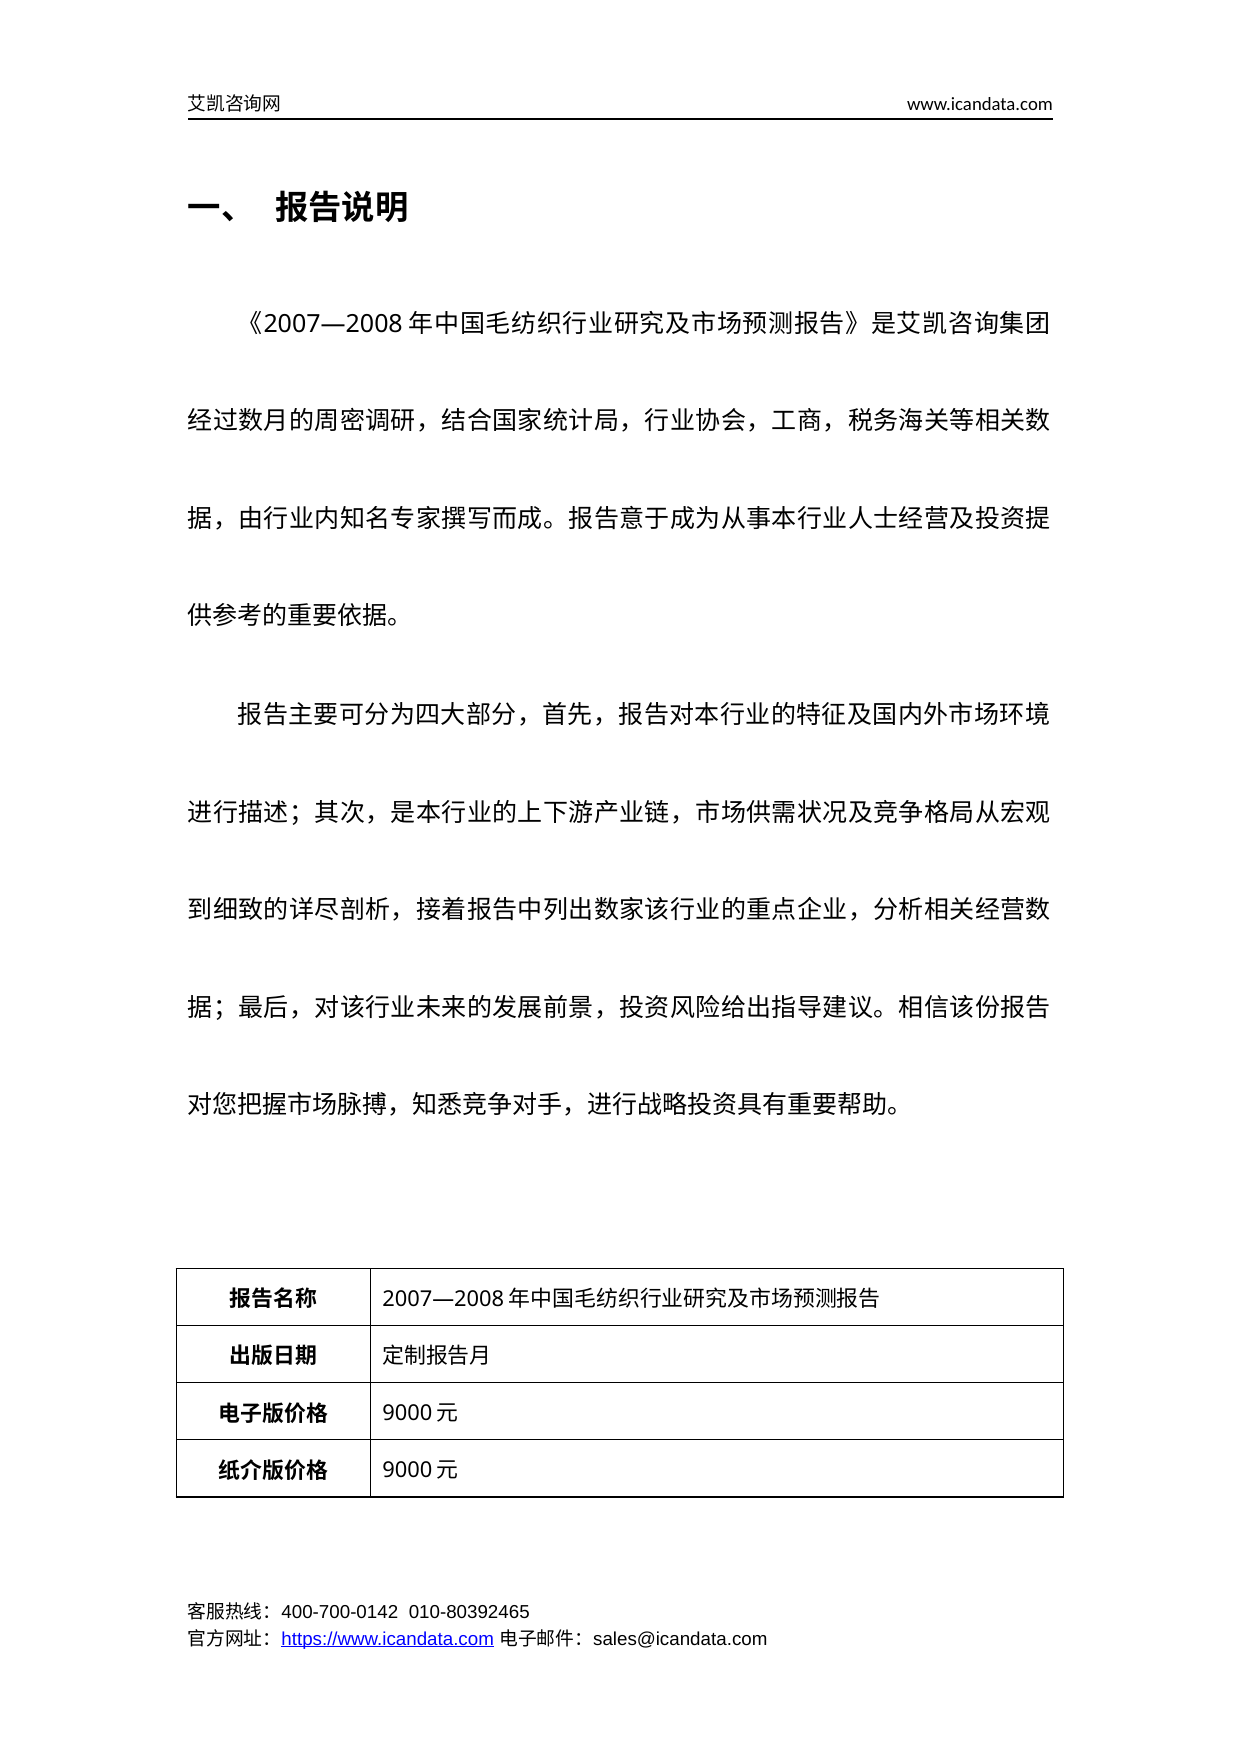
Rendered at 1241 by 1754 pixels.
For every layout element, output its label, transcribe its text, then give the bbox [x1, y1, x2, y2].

text 《2007—2008年中国毛纺织行业研究及市场预测报告》是艾凯咨询集团经过数月的周密调研，结合国家统计局，行业协会，工商，税务海关等相关数据，由行业内知名专家撰写而成。报告意于成为从事本行业人士经营及投资提供参考的重要依据。 [187, 289, 1053, 646]
table_header 报告名称 [177, 1269, 370, 1325]
subtitle 报告说明 [187, 172, 1053, 237]
table_cell 电子版价格 [177, 1383, 370, 1439]
table_header 2007—2008年中国毛纺织行业研究及市场预测报告 [371, 1269, 1063, 1325]
table_cell 纸介版价格 [177, 1440, 370, 1496]
text 报告主要可分为四大部分，首先，报告对本行业的特征及国内外市场环境进行描述；其次，是本行业的上下游产业链，市场供需状况及竞争格局从宏观到细致的详尽剖析，接着报告中列出数家该行业的重点企业，分析相关经营数据；最后，对该行业未来的发展前景，投资风险给出指导建议。相信该份报告对您把握市场脉搏，知悉竞争对手，进行战略投资具有重要帮助。 [187, 681, 1053, 1136]
table_cell 9000元 [371, 1440, 1063, 1496]
table_cell 9000元 [371, 1383, 1063, 1439]
table_cell 出版日期 [177, 1326, 370, 1382]
table_cell 定制报告月 [371, 1326, 1063, 1382]
